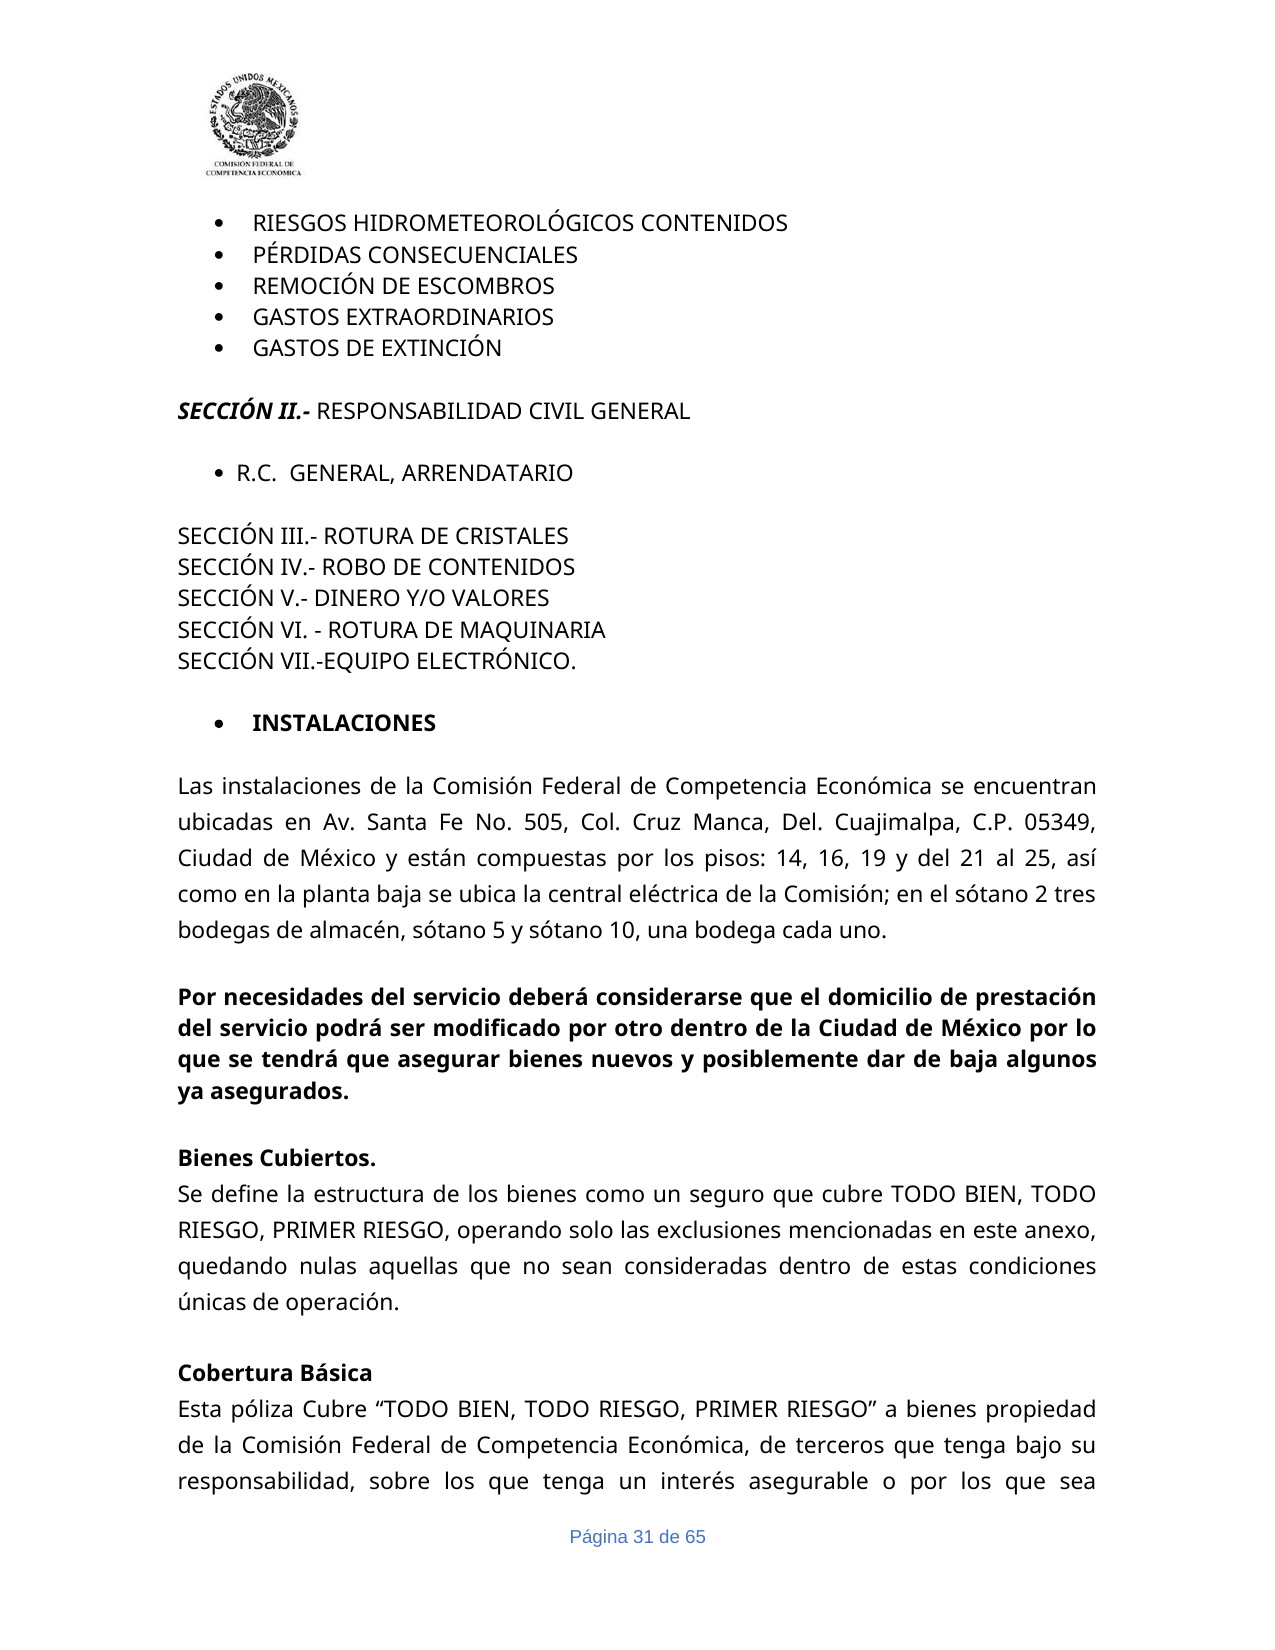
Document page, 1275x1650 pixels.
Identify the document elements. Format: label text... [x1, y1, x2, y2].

text SECCIÓN IV.- ROBO DE CONTENIDOS [177, 551, 1098, 582]
text SECCIÓN III.- ROTURA DE CRISTALES [177, 520, 1098, 551]
text Las instalaciones de la Comisión Federal de Competencia Económica se encuentran ubicadas en Av. Santa Fe No. 505, Col. Cruz Manca, Del. Cuajimalpa, C.P. 05349, Ciudad de México y están compuestas por los pisos: 14, 16, 19 y del 21 al 25, así como en la planta baja se ubica la central eléctrica de la Comisión; en el sótano 2 tres bodegas de almacén, sótano 5 y sótano 10, una bodega cada uno. [177, 770, 1098, 945]
list RIESGOS HIDROMETEOROLÓGICOS CONTENIDOS [215, 207, 1098, 239]
list R.C. GENERAL, ARRENDATARIO [215, 457, 1098, 489]
list PÉRDIDAS CONSECUENCIALES [215, 239, 1098, 270]
list INSTALACIONES [215, 707, 1113, 739]
list GASTOS EXTRAORDINARIOS [215, 301, 1098, 332]
picture [188, 73, 322, 179]
text SECCIÓN II.- RESPONSABILIDAD CIVIL GENERAL [177, 395, 1098, 426]
text SECCIÓN VII.-EQUIPO ELECTRÓNICO. [177, 645, 1098, 676]
text Se define la estructura de los bienes como un seguro que cubre TODO BIEN, TODO RIESGO, PRIMER RIESGO, operando solo las exclusiones mencionadas en este anexo, quedando nulas aquellas que no sean consideradas dentro de estas condiciones únicas de operación. [177, 1178, 1098, 1317]
text SECCIÓN V.- DINERO Y/O VALORES [177, 582, 1098, 614]
list REMOCIÓN DE ESCOMBROS [215, 270, 1098, 301]
text Por necesidades del servicio deberá considerarse que el domicilio de prestación del servicio podrá ser modificado por otro dentro de la Ciudad de México por lo que se tendrá que asegurar bienes nuevos y posiblemente dar de baja algunos ya asegurados. [177, 981, 1098, 1106]
list GASTOS DE EXTINCIÓN [215, 332, 1098, 364]
text Cobertura Básica [177, 1357, 1098, 1389]
text Bienes Cubiertos. [177, 1142, 1098, 1173]
text SECCIÓN VI. - ROTURA DE MAQUINARIA [177, 614, 1098, 645]
